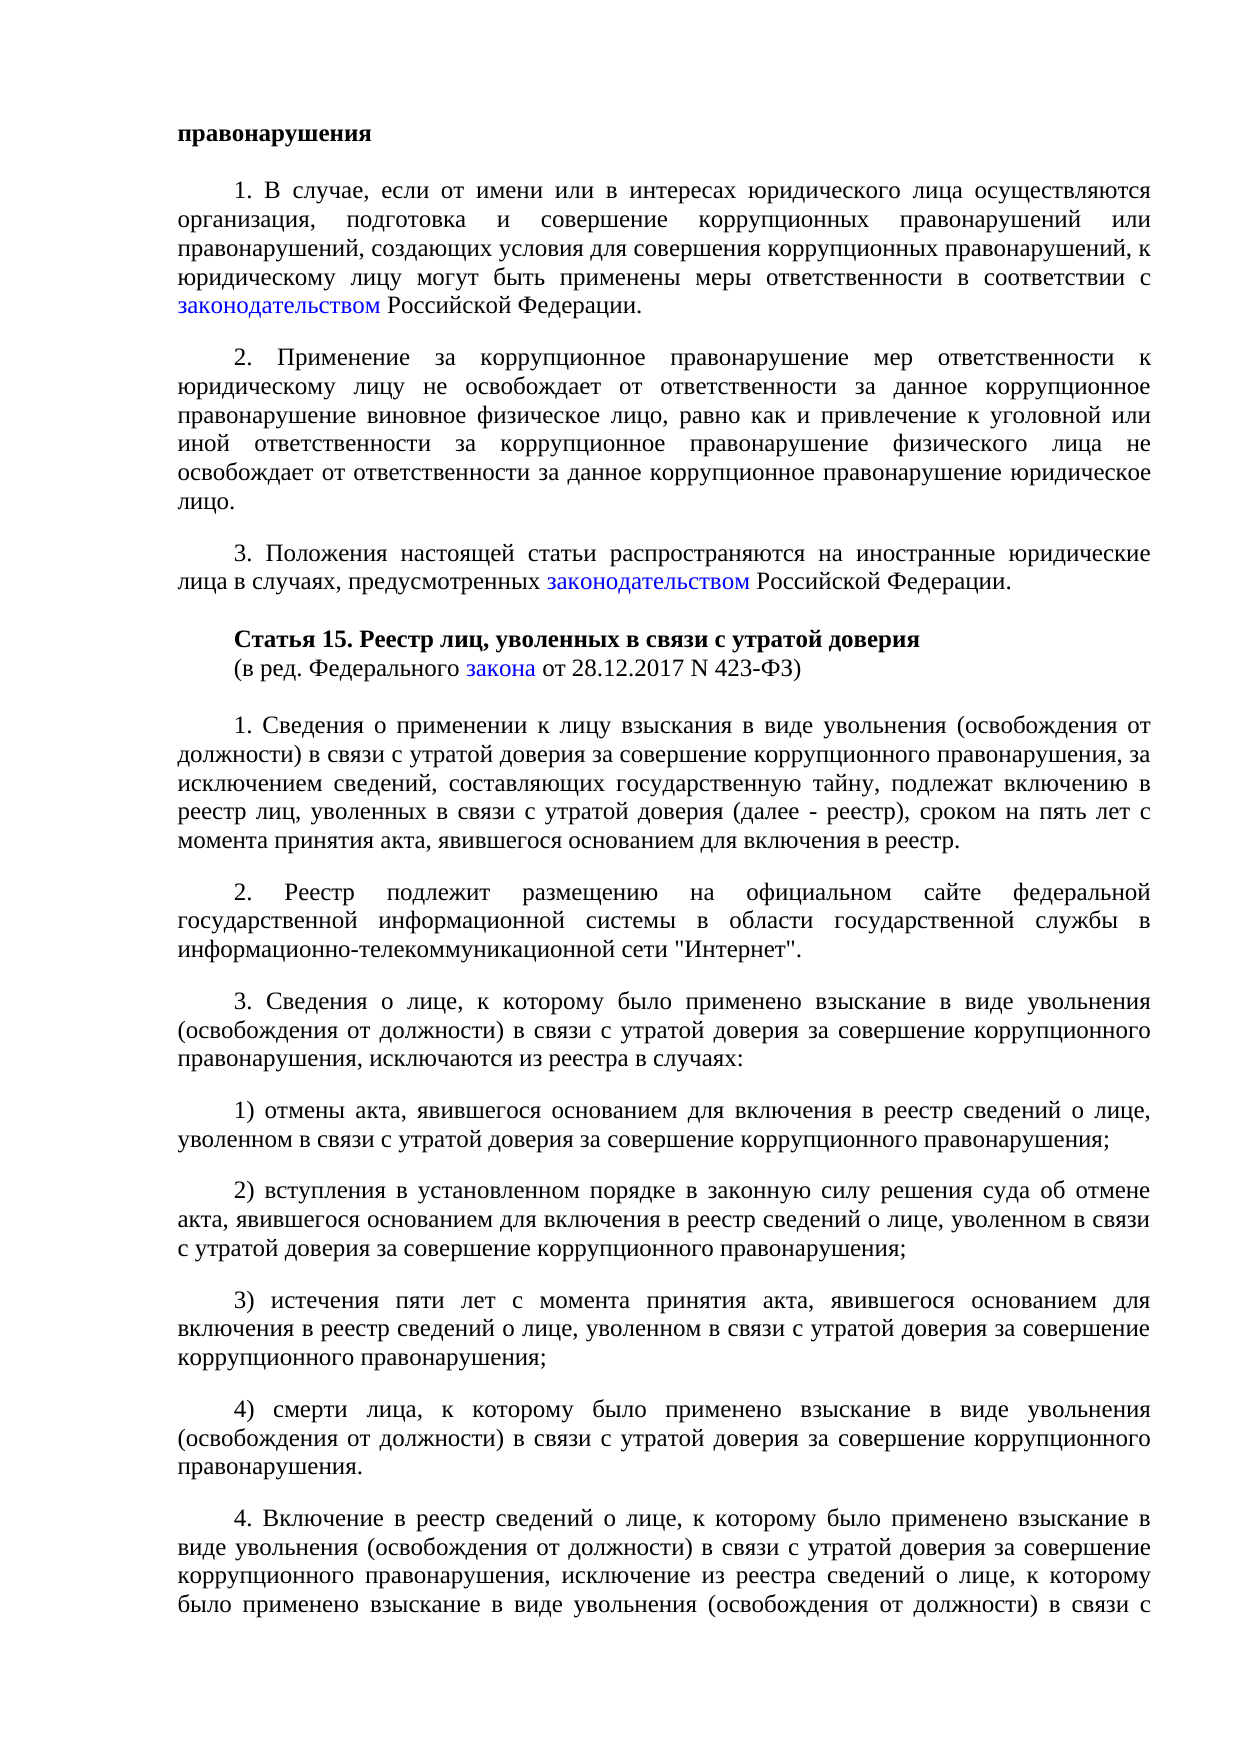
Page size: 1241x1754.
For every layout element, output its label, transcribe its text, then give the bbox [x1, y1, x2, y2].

text 2. Применение за коррупционное правонарушение мер ответственности к юридическому лицу не освобождает от ответственности за данное коррупционное правонарушение виновное физическое лицо, равно как и привлечение к уголовной или иной ответственности за коррупционное правонарушение физического лица не освобождает от ответственности за данное коррупционное правонарушение юридическое лицо. [177, 342, 1152, 515]
text 3) истечения пяти лет с момента принятия акта, явившегося основанием для включения в реестр сведений о лице, уволенном в связи с утратой доверия за совершение коррупционного правонарушения; [177, 1285, 1152, 1371]
text 2) вступления в установленном порядке в законную силу решения суда об отмене акта, явившегося основанием для включения в реестр сведений о лице, уволенном в связи с утратой доверия за совершение коррупционного правонарушения; [177, 1176, 1152, 1262]
title Статья 15. Реестр лиц, уволенных в связи с утратой доверия [177, 624, 1152, 653]
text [177, 1503, 1152, 1618]
text 1. Сведения о применении к лицу взыскания в виде увольнения (освобождения от должности) в связи с утратой доверия за совершение коррупционного правонарушения, за исключением сведений, составляющих государственную тайну, подлежат включению в реестр лиц, уволенных в связи с утратой доверия (далее - реестр), сроком на пять лет с момента принятия акта, явившегося основанием для включения в реестр. [177, 710, 1152, 854]
text 1) отмены акта, явившегося основанием для включения в реестр сведений о лице, уволенном в связи с утратой доверия за совершение коррупционного правонарушения; [177, 1095, 1152, 1153]
text 2. Реестр подлежит размещению на официальном сайте федеральной государственной информационной системы в области государственной службы в информационно-телекоммуникационной сети "Интернет". [177, 877, 1152, 963]
text 3. Сведения о лице, к которому было применено взыскание в виде увольнения (освобождения от должности) в связи с утратой доверия за совершение коррупционного правонарушения, исключаются из реестра в случаях: [177, 986, 1152, 1072]
text 1. В случае, если от имени или в интересах юридического лица осуществляются организация, подготовка и совершение коррупционных правонарушений или правонарушений, создающих условия для совершения коррупционных правонарушений, к юридическому лицу могут быть применены меры ответственности в соответствии с законодательством Российской Федерации. [177, 176, 1152, 319]
text (в ред. Федерального закона от 28.12.2017 N 423-ФЗ) [177, 653, 1152, 681]
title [177, 118, 1152, 147]
text 4) смерти лица, к которому было применено взыскание в виде увольнения (освобождения от должности) в связи с утратой доверия за совершение коррупционного правонарушения. [177, 1394, 1152, 1480]
text 3. Положения настоящей статьи распространяются на иностранные юридические лица в случаях, предусмотренных законодательством Российской Федерации. [177, 538, 1152, 595]
